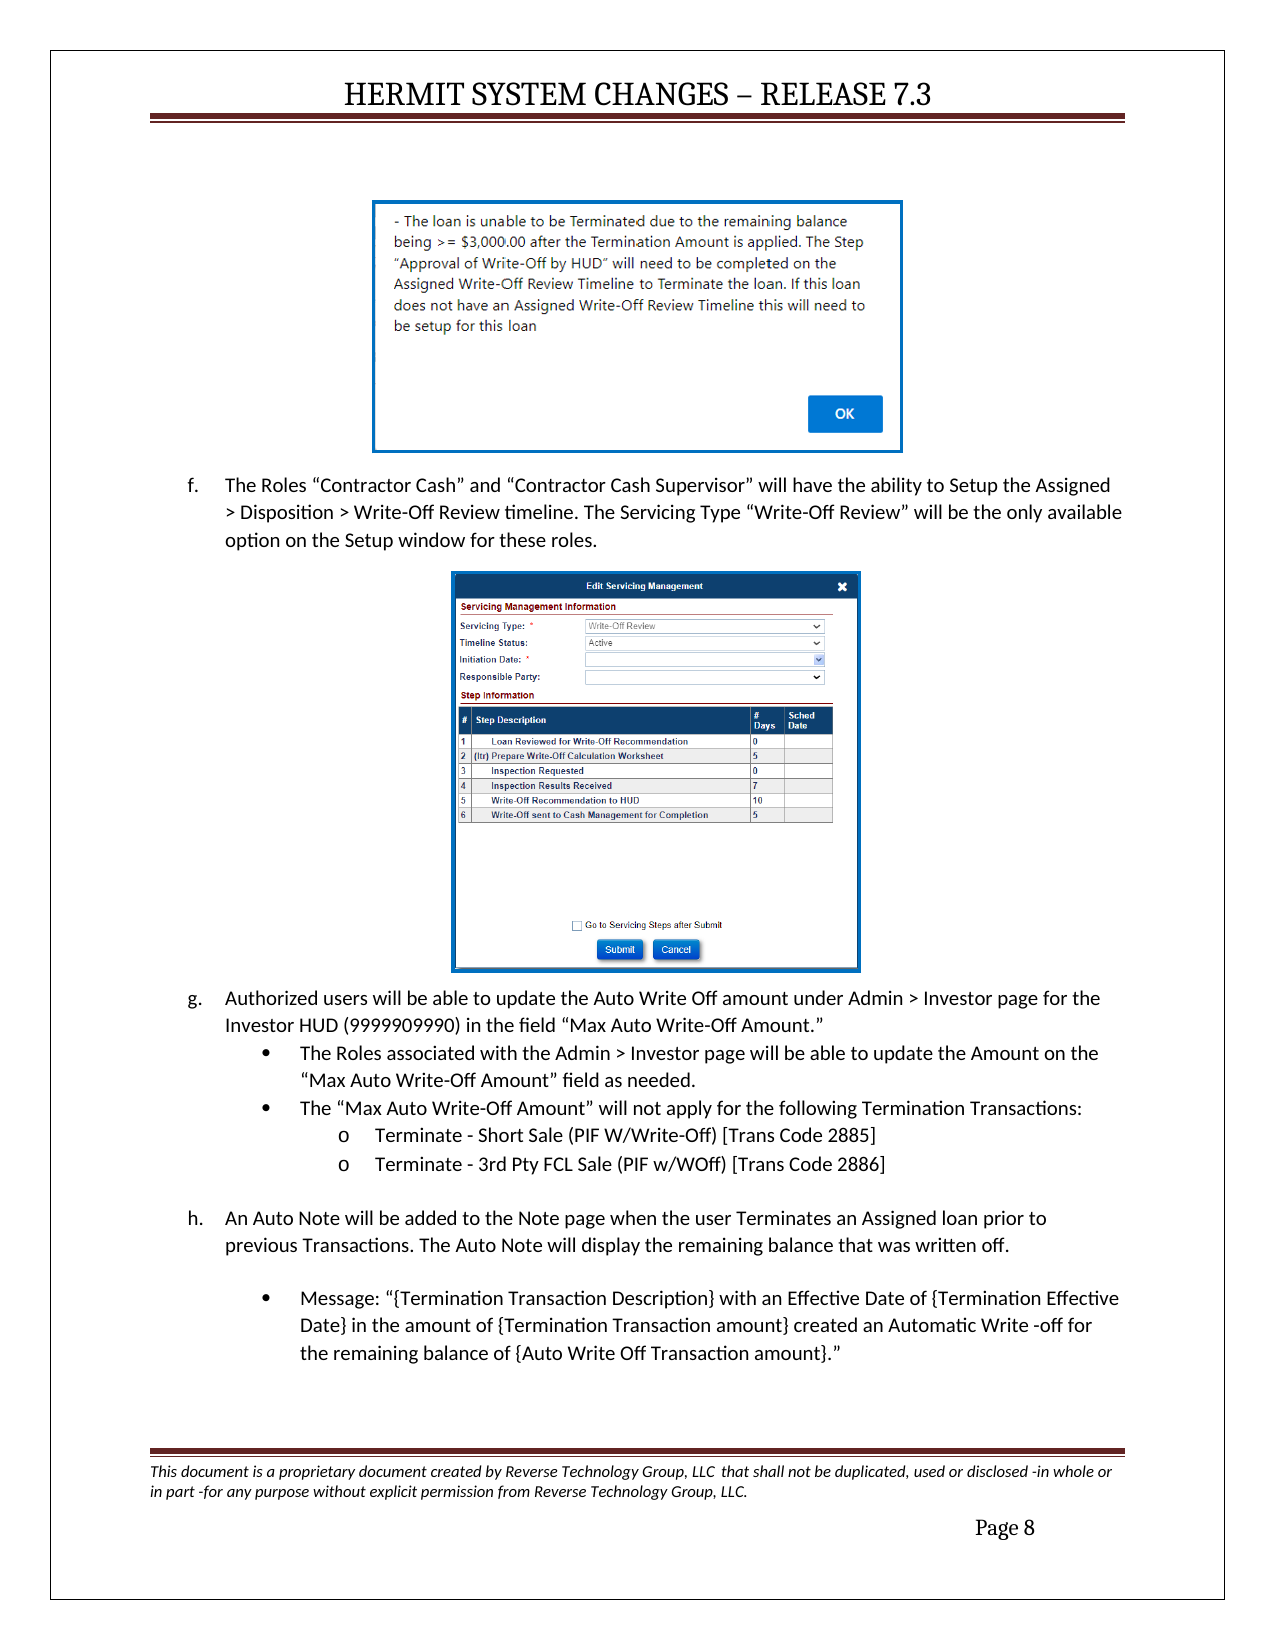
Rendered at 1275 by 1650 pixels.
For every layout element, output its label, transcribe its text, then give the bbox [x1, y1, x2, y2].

list The Roles “Contractor Cash” and “Contractor Cash Supervisor” will have the ability to Setup the Assigned > Disposition > Write-Off Review timeline. The Servicing Type “Write-Off Review” will be the only available option on the Setup window for these roles. [187, 472, 1125, 552]
list An Auto Note will be added to the Note page when the user Terminates an Assigned loan prior to previous Transactions. The Auto Note will display the remaining balance that was written off. [187, 1205, 1125, 1257]
list Message: “{Termination Transaction Description} with an Effective Date of {Termination Effective Date} in the amount of {Termination Transaction amount} created an Automatic Write -off for the remaining balance of {Auto Write Off Transaction amount}.” [262, 1285, 1125, 1365]
list Terminate - Short Sale (PIF W/Write-Off) [Trans Code 2885] [337, 1122, 1125, 1149]
list Authorized users will be able to update the Auto Write Off amount under Admin > Investor page for the Investor HUD (9999909990) in the field “Max Auto Write-Off Amount.” [187, 985, 1125, 1038]
list The Roles associated with the Admin > Investor page will be able to update the Amount on the “Max Auto Write-Off Amount” field as needed. [262, 1040, 1125, 1093]
picture [455, 574, 858, 969]
list The “Max Auto Write-Off Amount” will not apply for the following Termination Transactions: [262, 1095, 1125, 1120]
list Terminate - 3rd Pty FCL Sale (PIF w/WOff) [Trans Code 2886] [337, 1151, 1125, 1177]
picture [375, 204, 900, 450]
